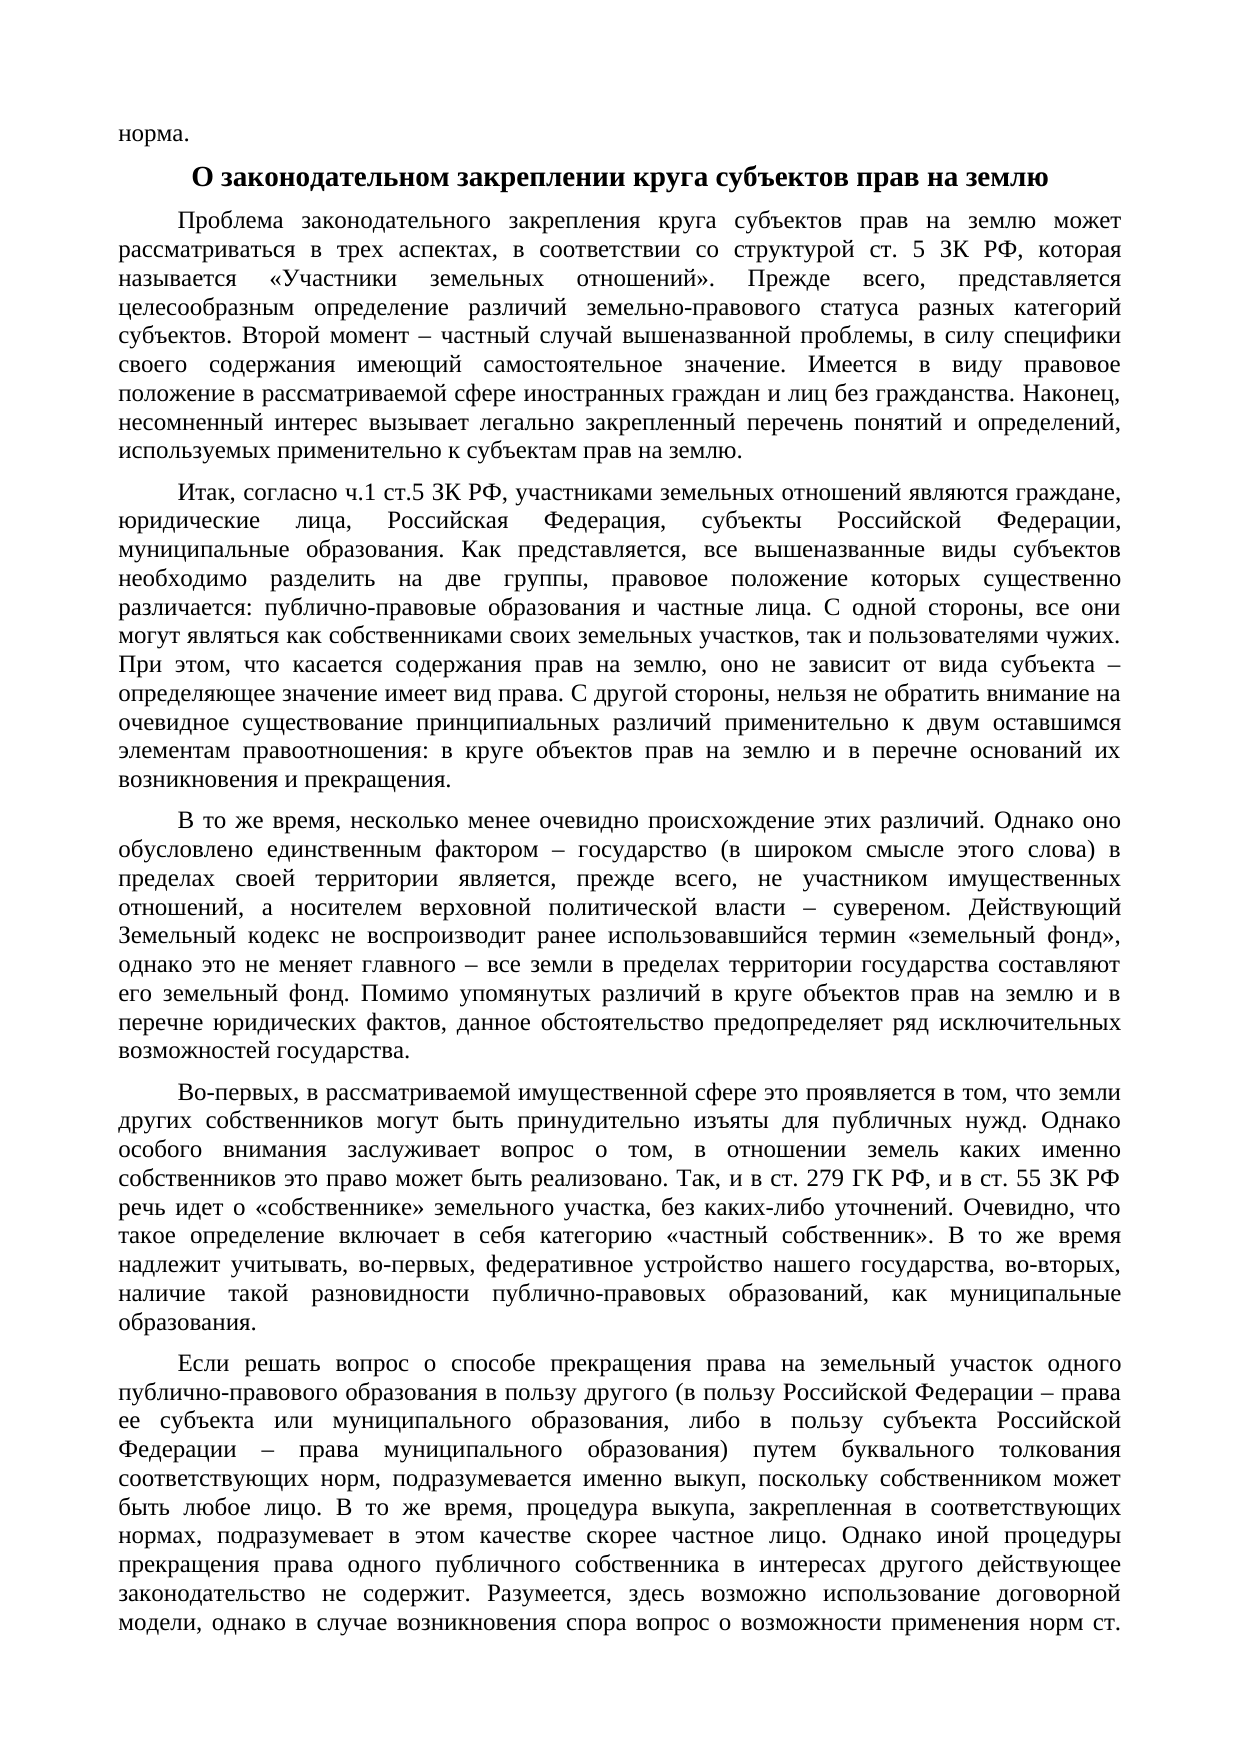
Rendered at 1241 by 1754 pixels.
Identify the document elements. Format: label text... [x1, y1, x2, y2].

text Проблема законодательного закрепления круга субъектов прав на землю может рассматриваться в трех аспектах, в соответствии со структурой ст. 5 ЗК РФ, которая называется «Участники земельных отношений». Прежде всего, представляется целесообразным определение различий земельно-правового статуса разных категорий субъектов. Второй момент – частный случай вышеназванной проблемы, в силу специфики своего содержания имеющий самостоятельное значение. Имеется в виду правовое положение в рассматриваемой сфере иностранных граждан и лиц без гражданства. Наконец, несомненный интерес вызывает легально закрепленный перечень понятий и определений, используемых применительно к субъектам прав на землю. [118, 205, 1122, 464]
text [118, 1348, 1122, 1635]
text О законодательном закреплении круга субъектов прав на землю [118, 159, 1122, 193]
text Итак, согласно ч.1 ст.5 ЗК РФ, участниками земельных отношений являются граждане, юридические лица, Российская Федерация, субъекты Российской Федерации, муниципальные образования. Как представляется, все вышеназванные виды субъектов необходимо разделить на две группы, правовое положение которых существенно различается: публично-правовые образования и частные лица. С одной стороны, все они могут являться как собственниками своих земельных участков, так и пользователями чужих. При этом, что касается содержания прав на землю, оно не зависит от вида субъекта – определяющее значение имеет вид права. С другой стороны, нельзя не обратить внимание на очевидное существование принципиальных различий применительно к двум оставшимся элементам правоотношения: в круге объектов прав на землю и в перечне оснований их возникновения и прекращения. [118, 477, 1122, 793]
text Во-первых, в рассматриваемой имущественной сфере это проявляется в том, что земли других собственников могут быть принудительно изъяты для публичных нужд. Однако особого внимания заслуживает вопрос о том, в отношении земель каких именно собственников это право может быть реализовано. Так, и в ст. 279 ГК РФ, и в ст. 55 ЗК РФ речь идет о «собственнике» земельного участка, без каких-либо уточнений. Очевидно, что такое определение включает в себя категорию «частный собственник». В то же время надлежит учитывать, во-первых, федеративное устройство нашего государства, во-вторых, наличие такой разновидности публично-правовых образований, как муниципальные образования. [118, 1077, 1122, 1335]
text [118, 118, 1122, 147]
text В то же время, несколько менее очевидно происхождение этих различий. Однако оно обусловлено единственным фактором – государство (в широком смысле этого слова) в пределах своей территории является, прежде всего, не участником имущественных отношений, а носителем верховной политической власти – сувереном. Действующий Земельный кодекс не воспроизводит ранее использовавшийся термин «земельный фонд», однако это не меняет главного – все земли в пределах территории государства составляют его земельный фонд. Помимо упомянутых различий в круге объектов прав на землю и в перечне юридических фактов, данное обстоятельство предопределяет ряд исключительных возможностей государства. [118, 805, 1122, 1064]
